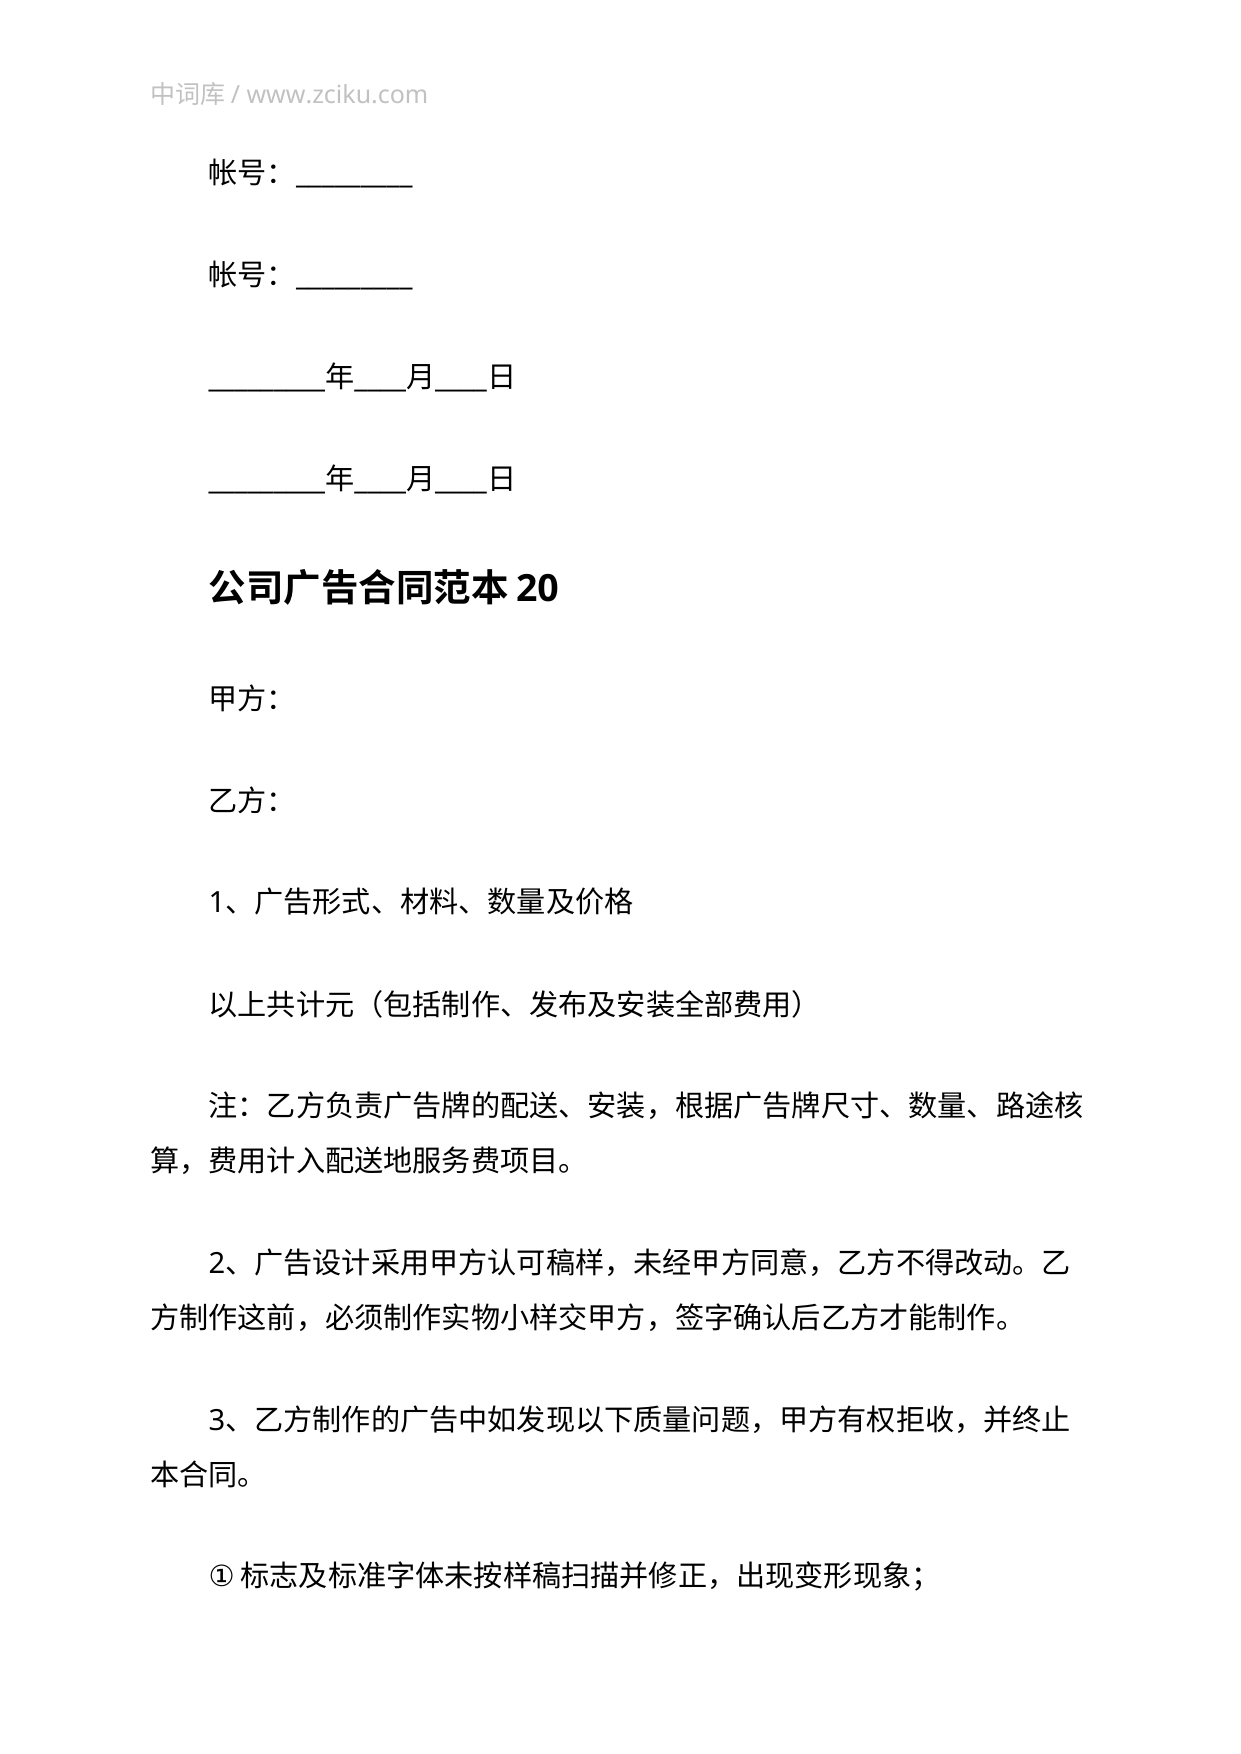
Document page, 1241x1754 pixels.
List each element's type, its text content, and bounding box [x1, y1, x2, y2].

text _________年____月____日 [150, 354, 1090, 396]
text 2、广告设计采用甲方认可稿样，未经甲方同意，乙方不得改动。乙方制作这前，必须制作实物小样交甲方，签字确认后乙方才能制作。 [150, 1239, 1090, 1337]
text 甲方： [150, 676, 1090, 718]
text 乙方： [150, 777, 1090, 819]
text 公司广告合同范本20 [150, 558, 1090, 612]
text 1、广告形式、材料、数量及价格 [150, 879, 1090, 921]
text _________年____月____日 [150, 456, 1090, 498]
text 帐号：_________ [150, 150, 1090, 192]
text ①标志及标准字体未按样稿扫描并修正，出现变形现象； [150, 1553, 1090, 1595]
text 帐号：_________ [150, 252, 1090, 294]
text 注：乙方负责广告牌的配送、安装，根据广告牌尺寸、数量、路途核算，费用计入配送地服务费项目。 [150, 1083, 1090, 1180]
text 3、乙方制作的广告中如发现以下质量问题，甲方有权拒收，并终止本合同。 [150, 1396, 1090, 1493]
text 以上共计元（包括制作、发布及安装全部费用） [150, 981, 1090, 1023]
